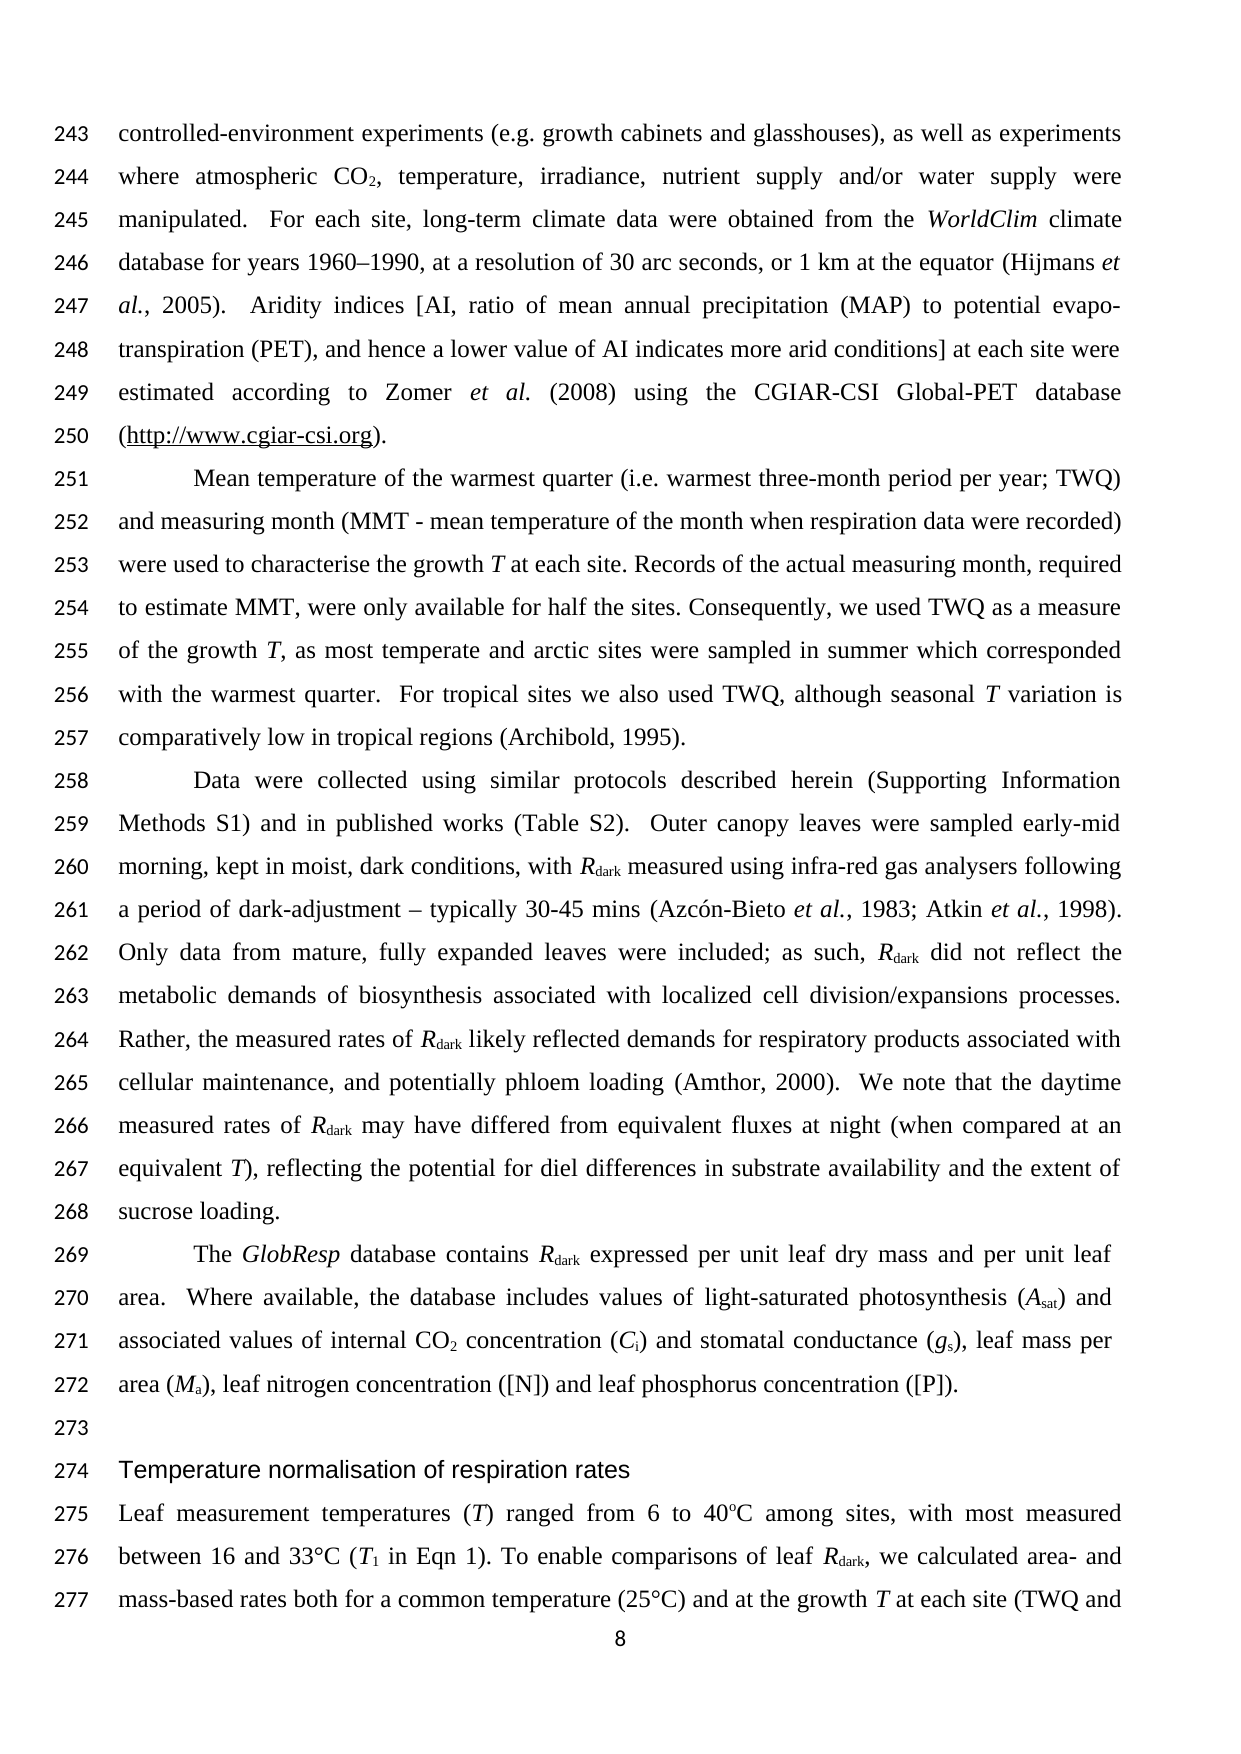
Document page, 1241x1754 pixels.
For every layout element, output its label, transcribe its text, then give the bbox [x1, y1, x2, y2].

text The GlobResp database contains Rdark expressed per unit leaf dry mass and per unit leaf area. Where available, the database includes values of light-saturated photosynthesis (Asat) and associated values of internal CO2 concentration (Ci) and stomatal conductance (gs), leaf mass per area (Ma), leaf nitrogen concentration ([N]) and leaf phosphorus concentration ([P]). [118, 1239, 1112, 1397]
text Data were collected using similar protocols described herein (Supporting Information Methods S1) and in published works (Table S2). Outer canopy leaves were sampled early-mid morning, kept in moist, dark conditions, with Rdark measured using infra-red gas analysers following a period of dark-adjustment – typically 30-45 mins (Azcón-Bieto et al., 1983; Atkin et al., 1998). Only data from mature, fully expanded leaves were included; as such, Rdark did not reflect the metabolic demands of biosynthesis associated with localized cell division/expansions processes. Rather, the measured rates of Rdark likely reflected demands for respiratory products associated with cellular maintenance, and potentially phloem loading (Amthor, 2000). We note that the daytime measured rates of Rdark may have differed from equivalent fluxes at night (when compared at an equivalent T), reflecting the potential for diel differences in substrate availability and the extent of sucrose loading. [118, 765, 1122, 1225]
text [118, 118, 1122, 449]
text Mean temperature of the warmest quarter (i.e. warmest three-month period per year; TWQ) and measuring month (MMT - mean temperature of the month when respiration data were recorded) were used to characterise the growth T at each site. Records of the actual measuring month, required to estimate MMT, were only available for half the sites. Consequently, we used TWQ as a measure of the growth T, as most temperate and arctic sites were sampled in summer which corresponded with the warmest quarter. For tropical sites we also used TWQ, although seasonal T variation is comparatively low in tropical regions (Archibold, 1995). [118, 463, 1122, 751]
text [118, 1498, 1122, 1613]
text Temperature normalisation of respiration rates [118, 1455, 1122, 1484]
